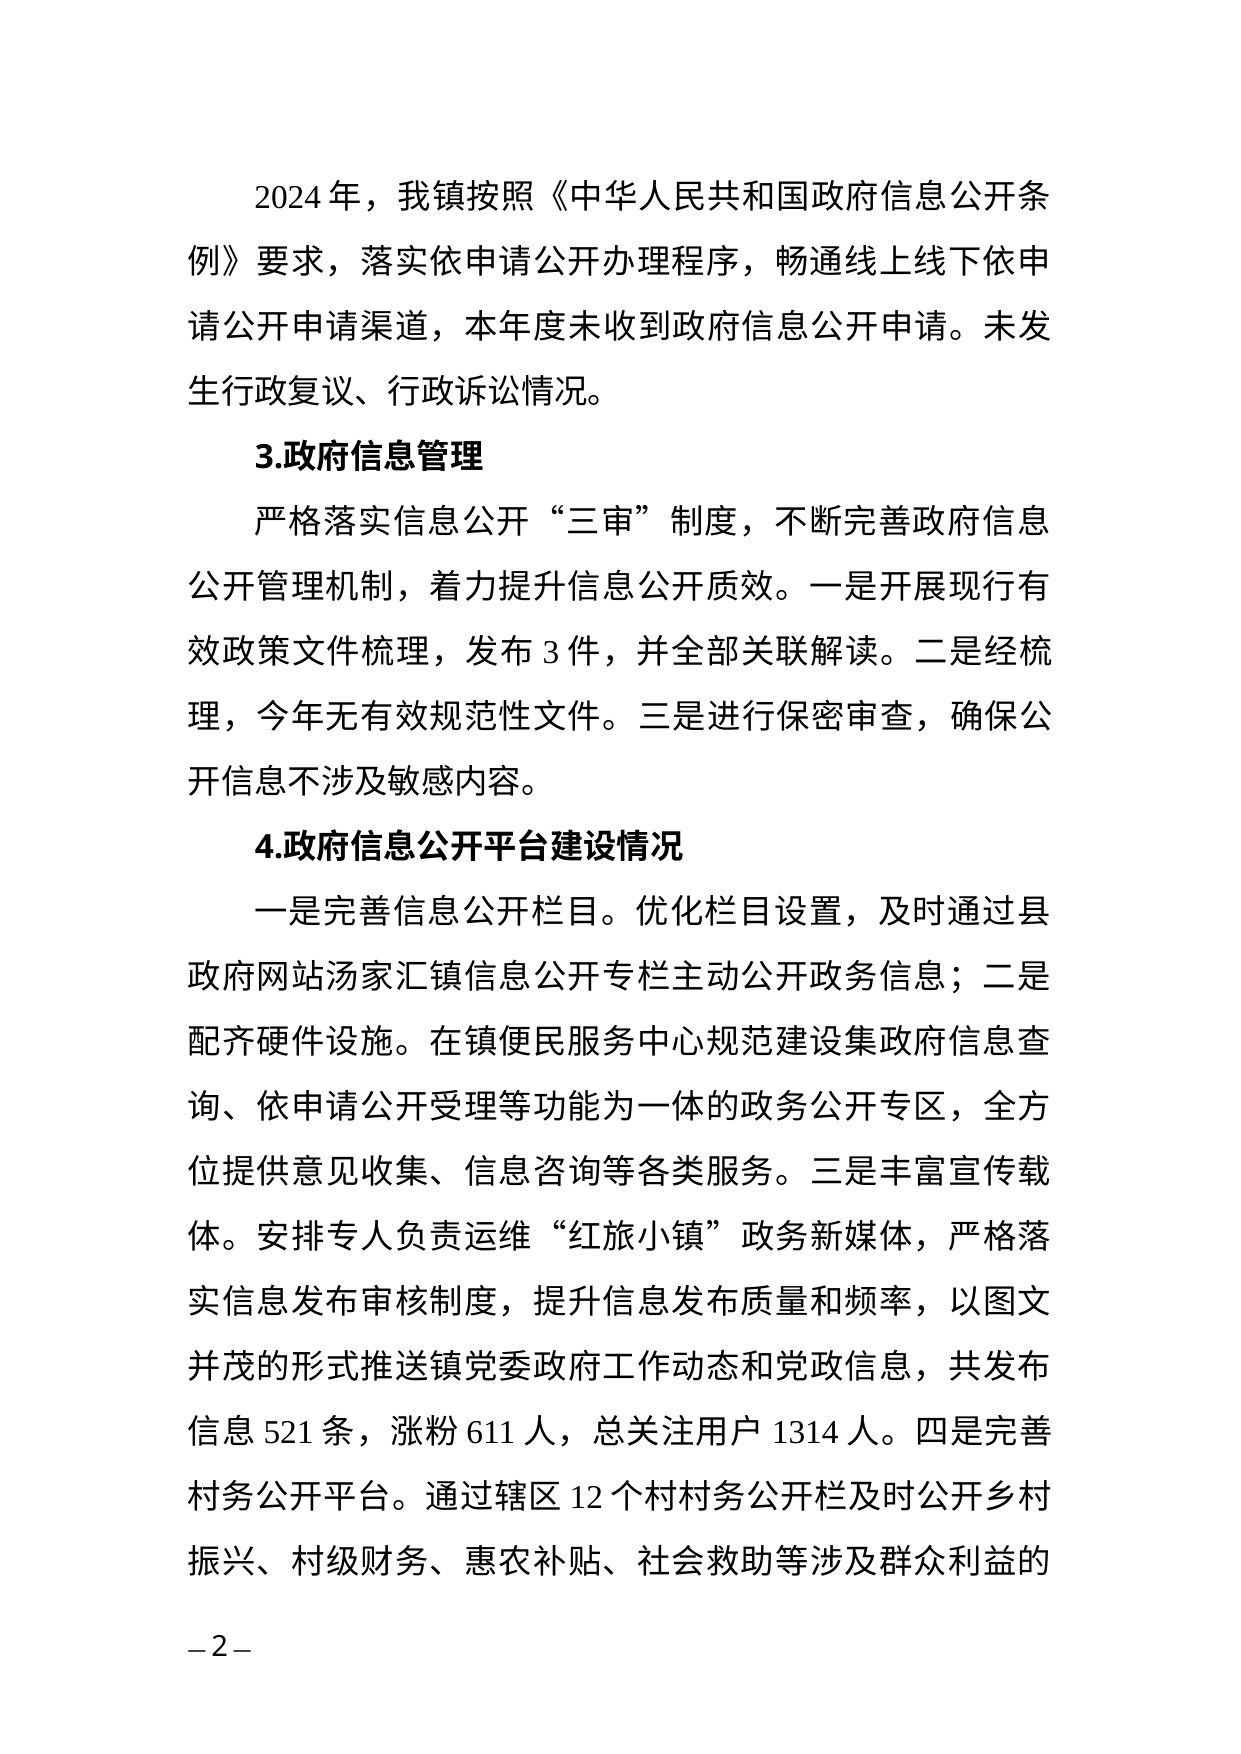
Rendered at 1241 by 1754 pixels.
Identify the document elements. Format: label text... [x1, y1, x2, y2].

list 4.政府信息公开平台建设情况 [187, 812, 1053, 877]
list 严格落实信息公开“三审”制度，不断完善政府信息公开管理机制，着力提升信息公开质效。一是开展现行有效政策文件梳理，发布3件，并全部关联解读。二是经梳理，今年无有效规范性文件。三是进行保密审查，确保公开信息不涉及敏感内容。 [187, 487, 1053, 812]
list 3.政府信息管理 [187, 422, 1053, 487]
list 2024年，我镇按照《中华人民共和国政府信息公开条例》要求，落实依申请公开办理程序，畅通线上线下依申请公开申请渠道，本年度未收到政府信息公开申请。未发生行政复议、行政诉讼情况。 [187, 162, 1053, 422]
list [187, 877, 1053, 1592]
